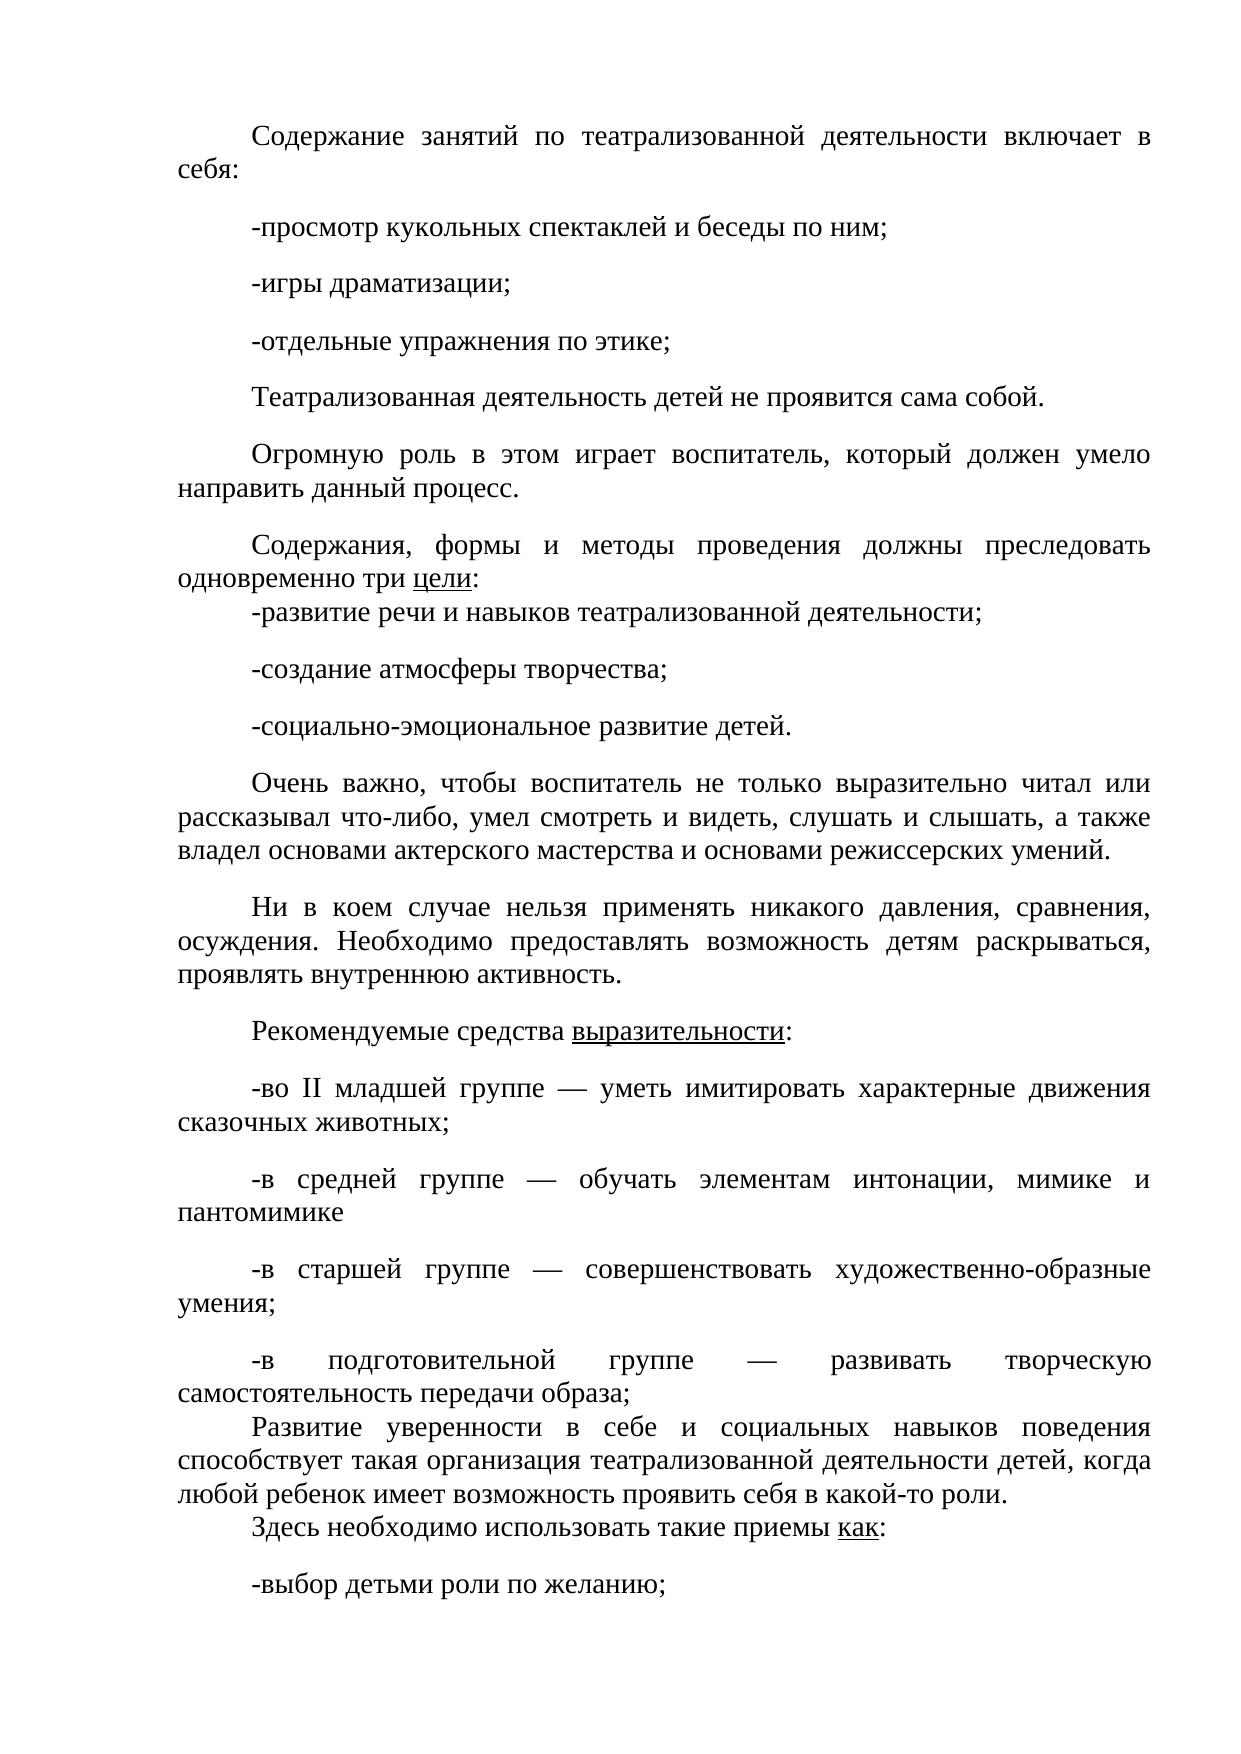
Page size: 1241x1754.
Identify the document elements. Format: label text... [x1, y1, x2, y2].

text -во II младшей группе — уметь имитировать характерные движения сказочных животных; [177, 1070, 1152, 1137]
text Театрализованная деятельность детей не проявится сама собой. [177, 379, 1152, 413]
text Очень важно, чтобы воспитатель не только выразительно читал или рассказывал что-либо, умел смотреть и видеть, слушать и слышать, а также владел основами актерского мастерства и основами режиссерских умений. [177, 765, 1152, 866]
text Ни в коем случае нельзя применять никакого давления, сравнения, осуждения. Необходимо предоставлять возможность детям раскрываться, проявлять внутреннюю активность. [177, 889, 1152, 990]
text -в подготовительной группе — развивать творческую самостоятельность передачи образа; [177, 1342, 1152, 1409]
text Развитие уверенности в себе и социальных навыков поведения способствует такая организация театрализованной деятельности детей, когда любой ребенок имеет возможность проявить себя в какой-то роли. [177, 1409, 1152, 1509]
text -социально-эмоциональное развитие детей. [177, 708, 1152, 742]
text Здесь необходимо использовать такие приемы как: [177, 1509, 1152, 1543]
text -выбор детьми роли по желанию; [177, 1566, 1152, 1600]
text -в средней группе — обучать элементам интонации, мимике и пантомимике [177, 1161, 1152, 1228]
text -просмотр кукольных спектаклей и беседы по ним; [177, 209, 1152, 242]
text Огромную роль в этом играет воспитатель, который должен умело направить данный процесс. [177, 437, 1152, 504]
text -отдельные упражнения по этике; [177, 323, 1152, 356]
text Содержание занятий по театрализованной деятельности включает в себя: [177, 118, 1152, 185]
text -развитие речи и навыков театрализованной деятельности; [177, 594, 1152, 628]
text -игры драматизации; [177, 266, 1152, 299]
text -в старшей группе — совершенствовать художественно-образные умения; [177, 1251, 1152, 1318]
text Содержания, формы и методы проведения должны преследовать одновременно три цели: [177, 527, 1152, 594]
text Рекомендуемые средства выразительности: [177, 1013, 1152, 1047]
text -создание атмосферы творчества; [177, 651, 1152, 685]
